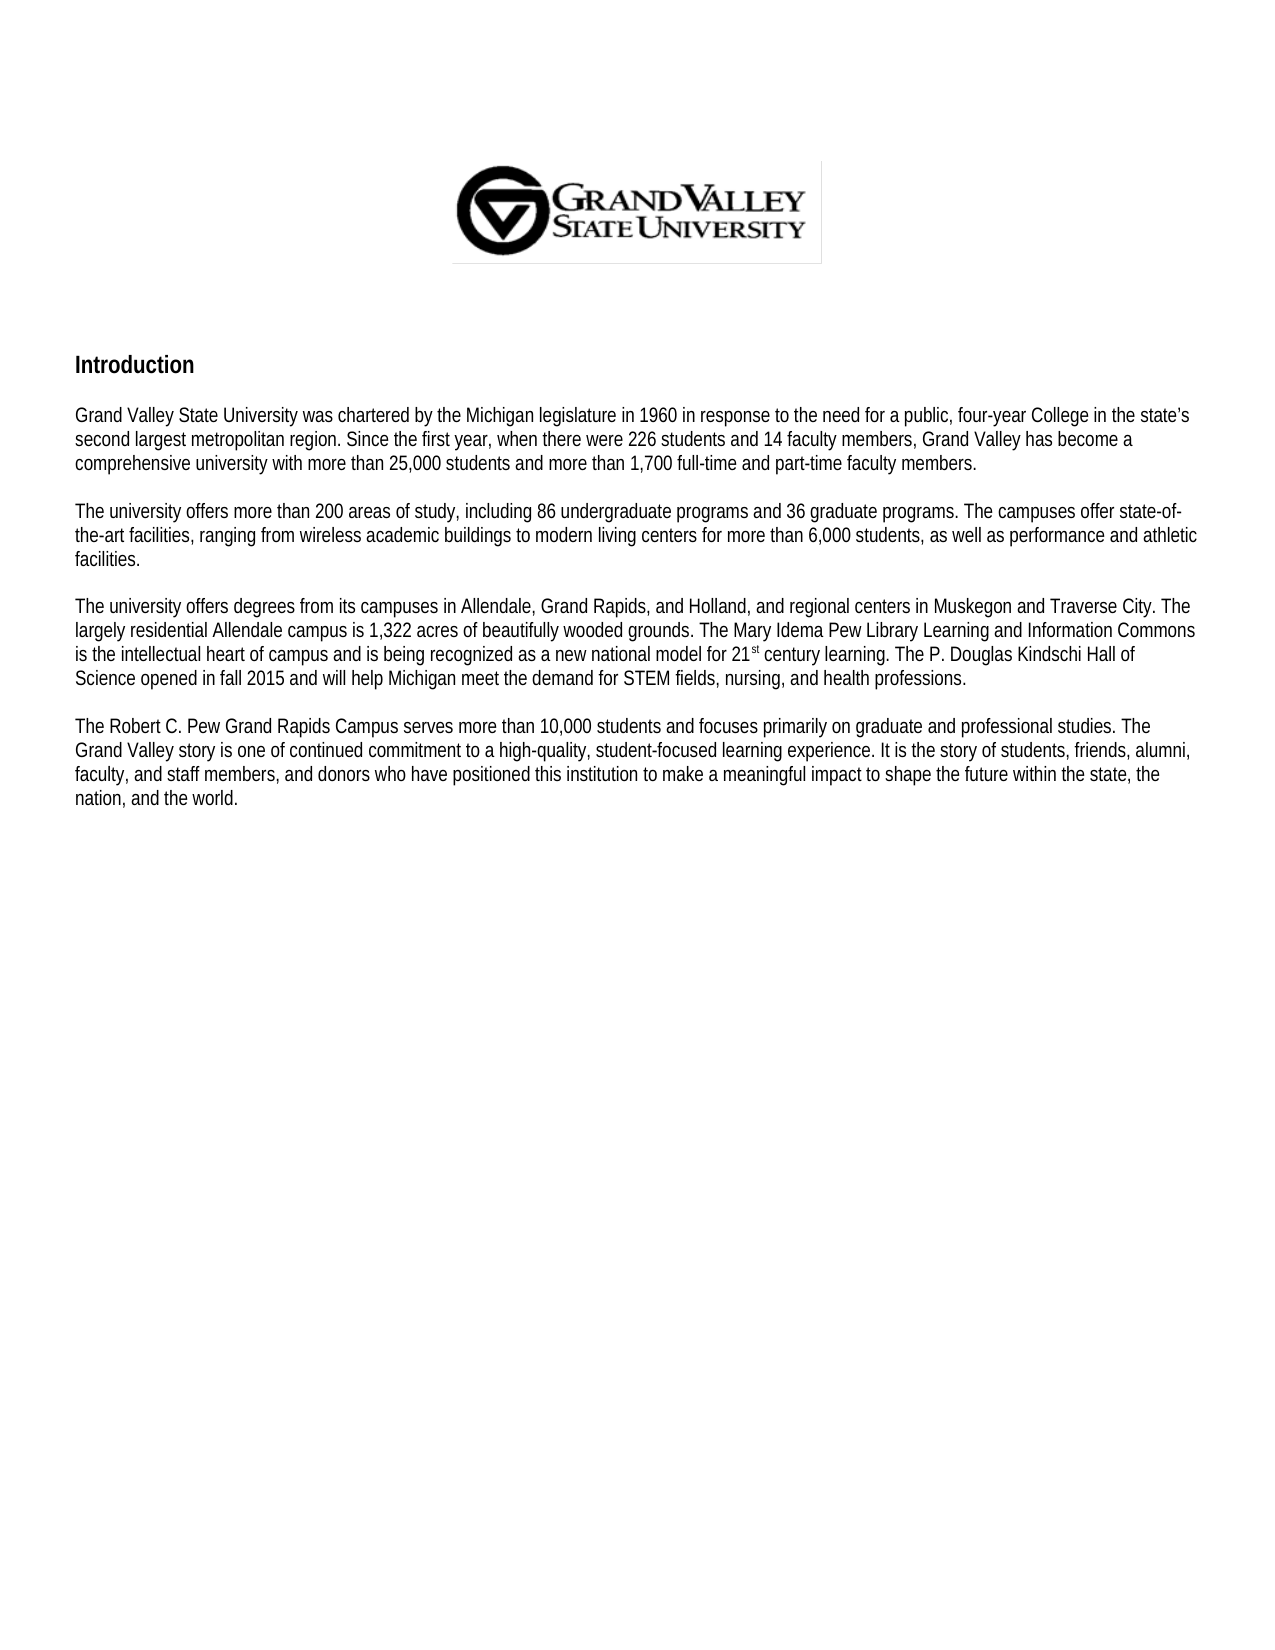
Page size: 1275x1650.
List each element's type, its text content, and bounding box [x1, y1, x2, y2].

text Grand Valley State University was chartered by the Michigan legislature in 1960 in response to the need for a public, four-year College in the state’s second largest metropolitan region. Since the first year, when there were 226 students and 14 faculty members, Grand Valley has become a comprehensive university with more than 25,000 students and more than 1,700 full-time and part-time faculty members. [75, 403, 1200, 474]
text The university offers degrees from its campuses in Allendale, Grand Rapids, and Holland, and regional centers in Muskegon and Traverse City. The largely residential Allendale campus is 1,322 acres of beautifully wooded grounds. The Mary Idema Pew Library Learning and Information Commons is the intellectual heart of campus and is being recognized as a new national model for 21st century learning. The P. Douglas Kindschi Hall of Science opened in fall 2015 and will help Michigan meet the demand for STEM fields, nursing, and health professions. [75, 594, 1200, 690]
text The university offers more than 200 areas of study, including 86 undergraduate programs and 36 graduate programs. The campuses offer state-of-the-art facilities, ranging from wireless academic buildings to modern living centers for more than 6,000 students, as well as performance and athletic facilities. [75, 498, 1200, 570]
picture [452, 161, 823, 265]
text Introduction [75, 350, 1200, 379]
text The Robert C. Pew Grand Rapids Campus serves more than 10,000 students and focuses primarily on graduate and professional studies. The Grand Valley story is one of continued commitment to a high-quality, student-focused learning experience. It is the story of students, friends, alumni, faculty, and staff members, and donors who have positioned this institution to make a meaningful impact to shape the future within the state, the nation, and the world. [75, 714, 1200, 810]
